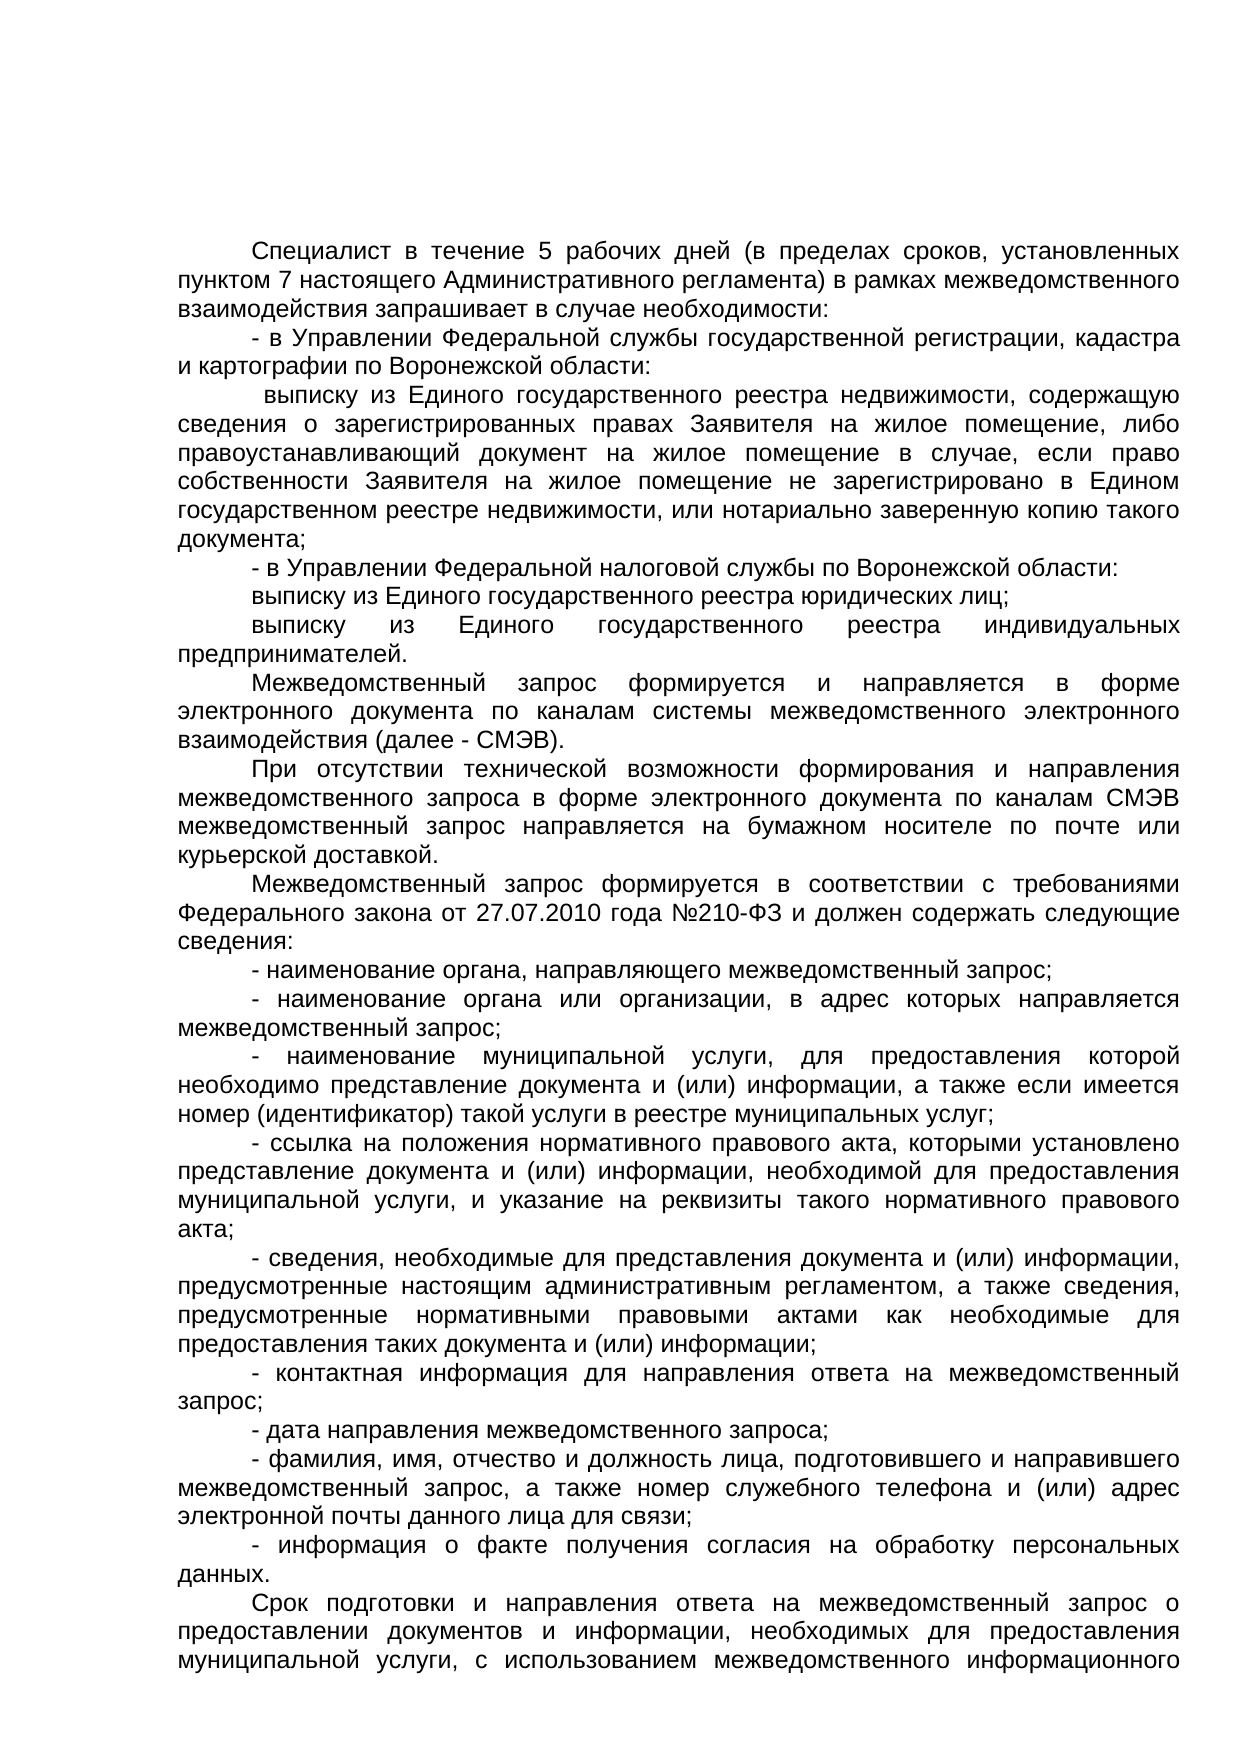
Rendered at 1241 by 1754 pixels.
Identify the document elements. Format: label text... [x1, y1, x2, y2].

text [177, 1587, 1181, 1674]
text Межведомственный запрос формируется в соответствии с требованиями Федерального закона от 27.07.2010 года №210-ФЗ и должен содержать следующие сведения: [177, 869, 1181, 955]
text выписку из Единого государственного реестра индивидуальных предпринимателей. [177, 610, 1181, 667]
text - в Управлении Федеральной налоговой службы по Воронежской области: [177, 552, 1181, 581]
text - фамилия, имя, отчество и должность лица, подготовившего и направившего межведомственный запрос, а также номер служебного телефона и (или) адрес электронной почты данного лица для связи; [177, 1444, 1181, 1530]
text - сведения, необходимые для представления документа и (или) информации, предусмотренные настоящим административным регламентом, а также сведения, предусмотренные нормативными правовыми актами как необходимые для предоставления таких документа и (или) информации; [177, 1242, 1181, 1357]
text При отсутствии технической возможности формирования и направления межведомственного запроса в форме электронного документа по каналам СМЭВ межведомственный запрос направляется на бумажном носителе по почте или курьерской доставкой. [177, 754, 1181, 869]
text - ссылка на положения нормативного правового акта, которыми установлено представление документа и (или) информации, необходимой для предоставления муниципальной услуги, и указание на реквизиты такого нормативного правового акта; [177, 1127, 1181, 1242]
text - в Управлении Федеральной службы государственной регистрации, кадастра и картографии по Воронежской области: [177, 322, 1181, 380]
text выписку из Единого государственного реестра недвижимости, содержащую сведения о зарегистрированных правах Заявителя на жилое помещение, либо правоустанавливающий документ на жилое помещение в случае, если право собственности Заявителя на жилое помещение не зарегистрировано в Едином государственном реестре недвижимости, или нотариально заверенную копию такого документа; [177, 380, 1181, 552]
text - наименование муниципальной услуги, для предоставления которой необходимо представление документа и (или) информации, а также если имеется номер (идентификатор) такой услуги в реестре муниципальных услуг; [177, 1041, 1181, 1127]
text - контактная информация для направления ответа на межведомственный запрос; [177, 1357, 1181, 1415]
text - наименование органа, направляющего межведомственный запрос; [177, 955, 1181, 984]
text выписку из Единого государственного реестра юридических лиц; [177, 581, 1181, 610]
text Специалист в течение 5 рабочих дней (в пределах сроков, установленных пунктом 7 настоящего Административного регламента) в рамках межведомственного взаимодействия запрашивает в случае необходимости: [177, 236, 1181, 322]
text - информация о факте получения согласия на обработку персональных данных. [177, 1530, 1181, 1587]
text - дата направления межведомственного запроса; [177, 1415, 1181, 1444]
text Межведомственный запрос формируется и направляется в форме электронного документа по каналам системы межведомственного электронного взаимодействия (далее - СМЭВ). [177, 667, 1181, 754]
text - наименование органа или организации, в адрес которых направляется межведомственный запрос; [177, 984, 1181, 1041]
